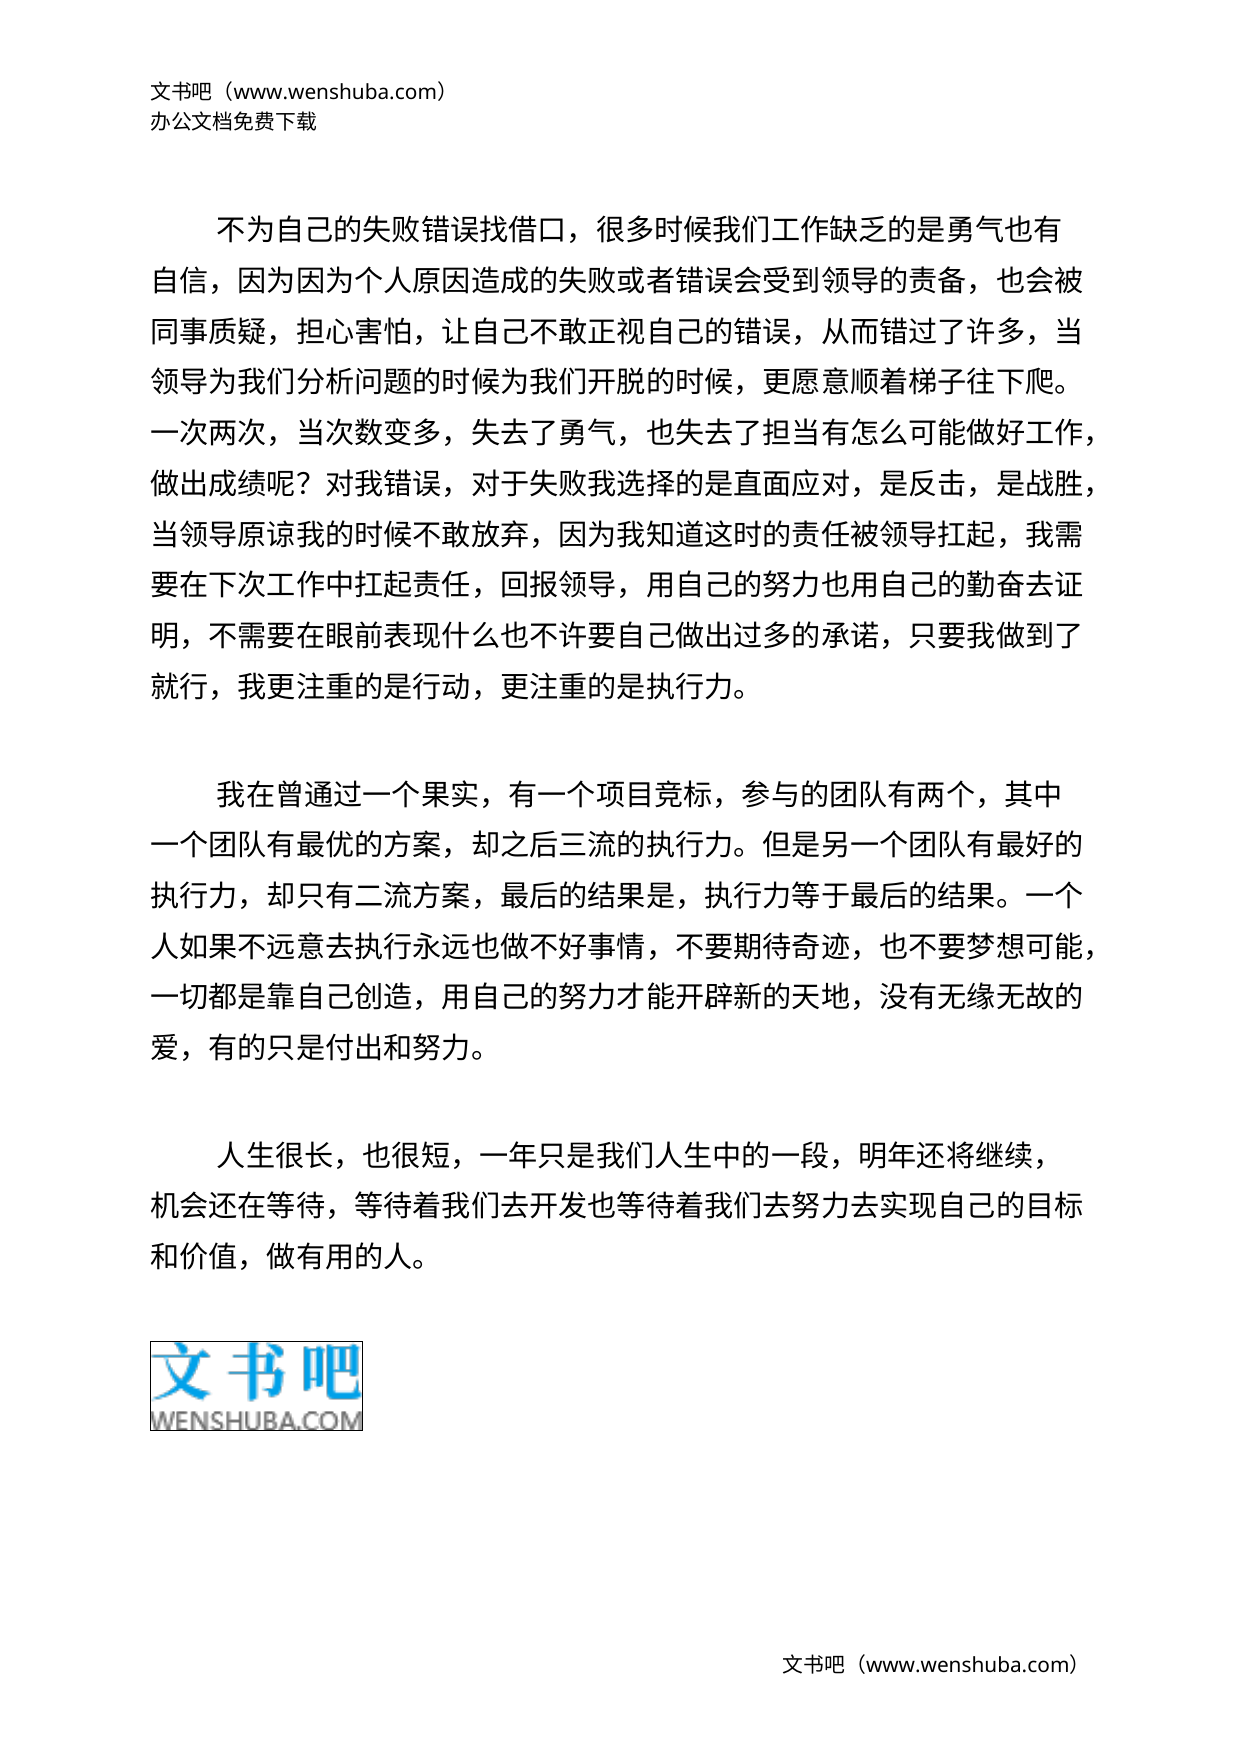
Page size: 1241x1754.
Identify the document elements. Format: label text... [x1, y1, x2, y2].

text 不为自己的失败错误找借口，很多时候我们工作缺乏的是勇气也有自信，因为因为个人原因造成的失败或者错误会受到领导的责备，也会被同事质疑，担心害怕，让自己不敢正视自己的错误，从而错过了许多，当领导为我们分析问题的时候为我们开脱的时候，更愿意顺着梯子往下爬。一次两次，当次数变多，失去了勇气，也失去了担当有怎么可能做好工作，做出成绩呢？对我错误，对于失败我选择的是直面应对，是反击，是战胜，当领导原谅我的时候不敢放弃，因为我知道这时的责任被领导扛起，我需要在下次工作中扛起责任，回报领导，用自己的努力也用自己的勤奋去证明，不需要在眼前表现什么也不许要自己做出过多的承诺，只要我做到了就行，我更注重的是行动，更注重的是执行力。 [150, 207, 1090, 706]
text 我在曾通过一个果实，有一个项目竞标，参与的团队有两个，其中一个团队有最优的方案，却之后三流的执行力。但是另一个团队有最好的执行力，却只有二流方案，最后的结果是，执行力等于最后的结果。一个人如果不远意去执行永远也做不好事情，不要期待奇迹，也不要梦想可能，一切都是靠自己创造，用自己的努力才能开辟新的天地，没有无缘无故的爱，有的只是付出和努力。 [150, 771, 1090, 1067]
text 人生很长，也很短，一年只是我们人生中的一段，明年还将继续，机会还在等待，等待着我们去开发也等待着我们去努力去实现自己的目标和价值，做有用的人。 [150, 1132, 1090, 1276]
picture [151, 1342, 362, 1430]
